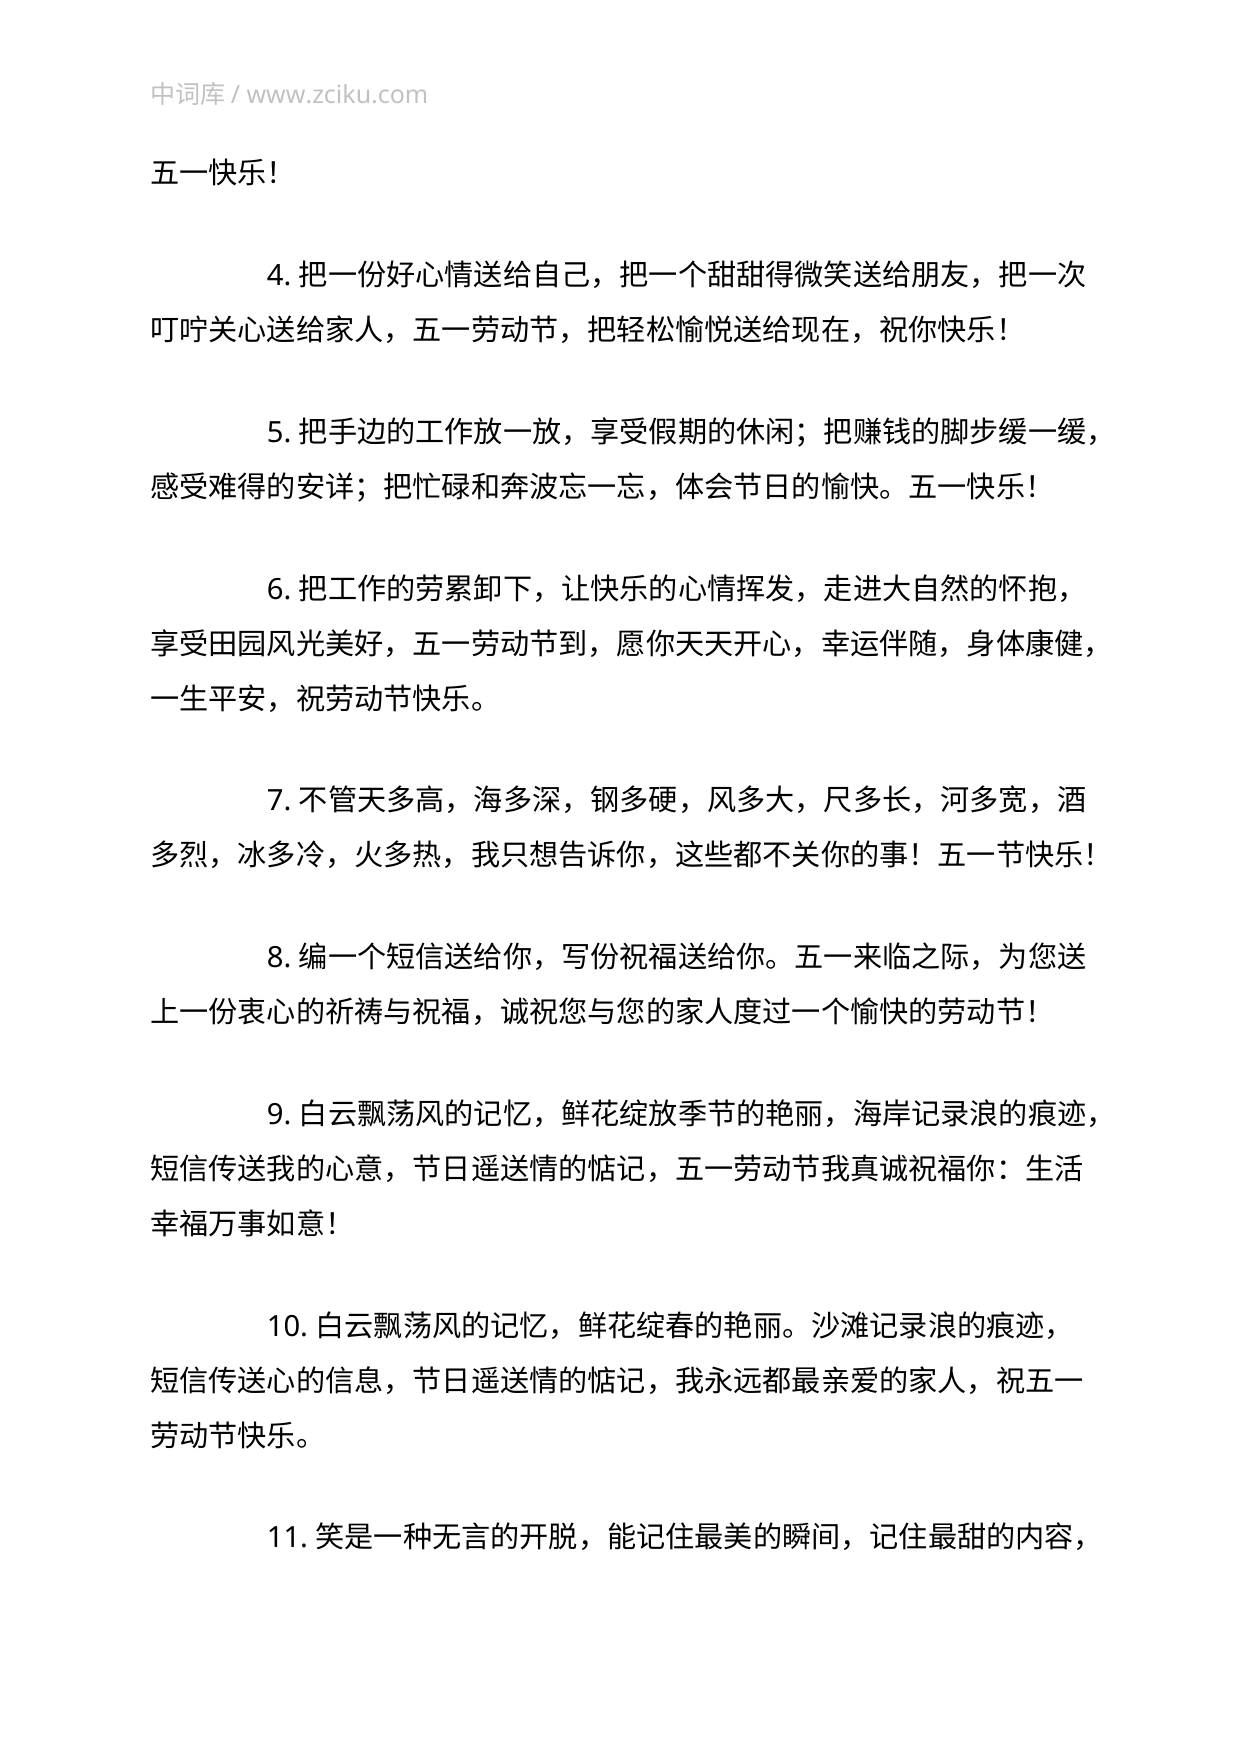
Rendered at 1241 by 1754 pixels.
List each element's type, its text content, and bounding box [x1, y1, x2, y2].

text 9. 白云飘荡风的记忆，鲜花绽放季节的艳丽，海岸记录浪的痕迹，短信传送我的心意，节日遥送情的惦记，五一劳动节我真诚祝福你：生活幸福万事如意！ [150, 1091, 1090, 1243]
text 6. 把工作的劳累卸下，让快乐的心情挥发，走进大自然的怀抱，享受田园风光美好，五一劳动节到，愿你天天开心，幸运伴随，身体康健，一生平安，祝劳动节快乐。 [150, 565, 1090, 717]
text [150, 150, 1090, 192]
text 7. 不管天多高，海多深，钢多硬，风多大，尺多长，河多宽，酒多烈，冰多冷，火多热，我只想告诉你，这些都不关你的事！五一节快乐！ [150, 777, 1090, 874]
text 4. 把一份好心情送给自己，把一个甜甜得微笑送给朋友，把一次叮咛关心送给家人，五一劳动节，把轻松愉悦送给现在，祝你快乐！ [150, 252, 1090, 349]
text 8. 编一个短信送给你，写份祝福送给你。五一来临之际，为您送上一份衷心的祈祷与祝福，诚祝您与您的家人度过一个愉快的劳动节！ [150, 934, 1090, 1031]
text 5. 把手边的工作放一放，享受假期的休闲；把赚钱的脚步缓一缓，感受难得的安详；把忙碌和奔波忘一忘，体会节日的愉快。五一快乐！ [150, 408, 1090, 506]
text 10. 白云飘荡风的记忆，鲜花绽春的艳丽。沙滩记录浪的痕迹，短信传送心的信息，节日遥送情的惦记，我永远都最亲爱的家人，祝五一劳动节快乐。 [150, 1302, 1090, 1454]
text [150, 1514, 1090, 1556]
